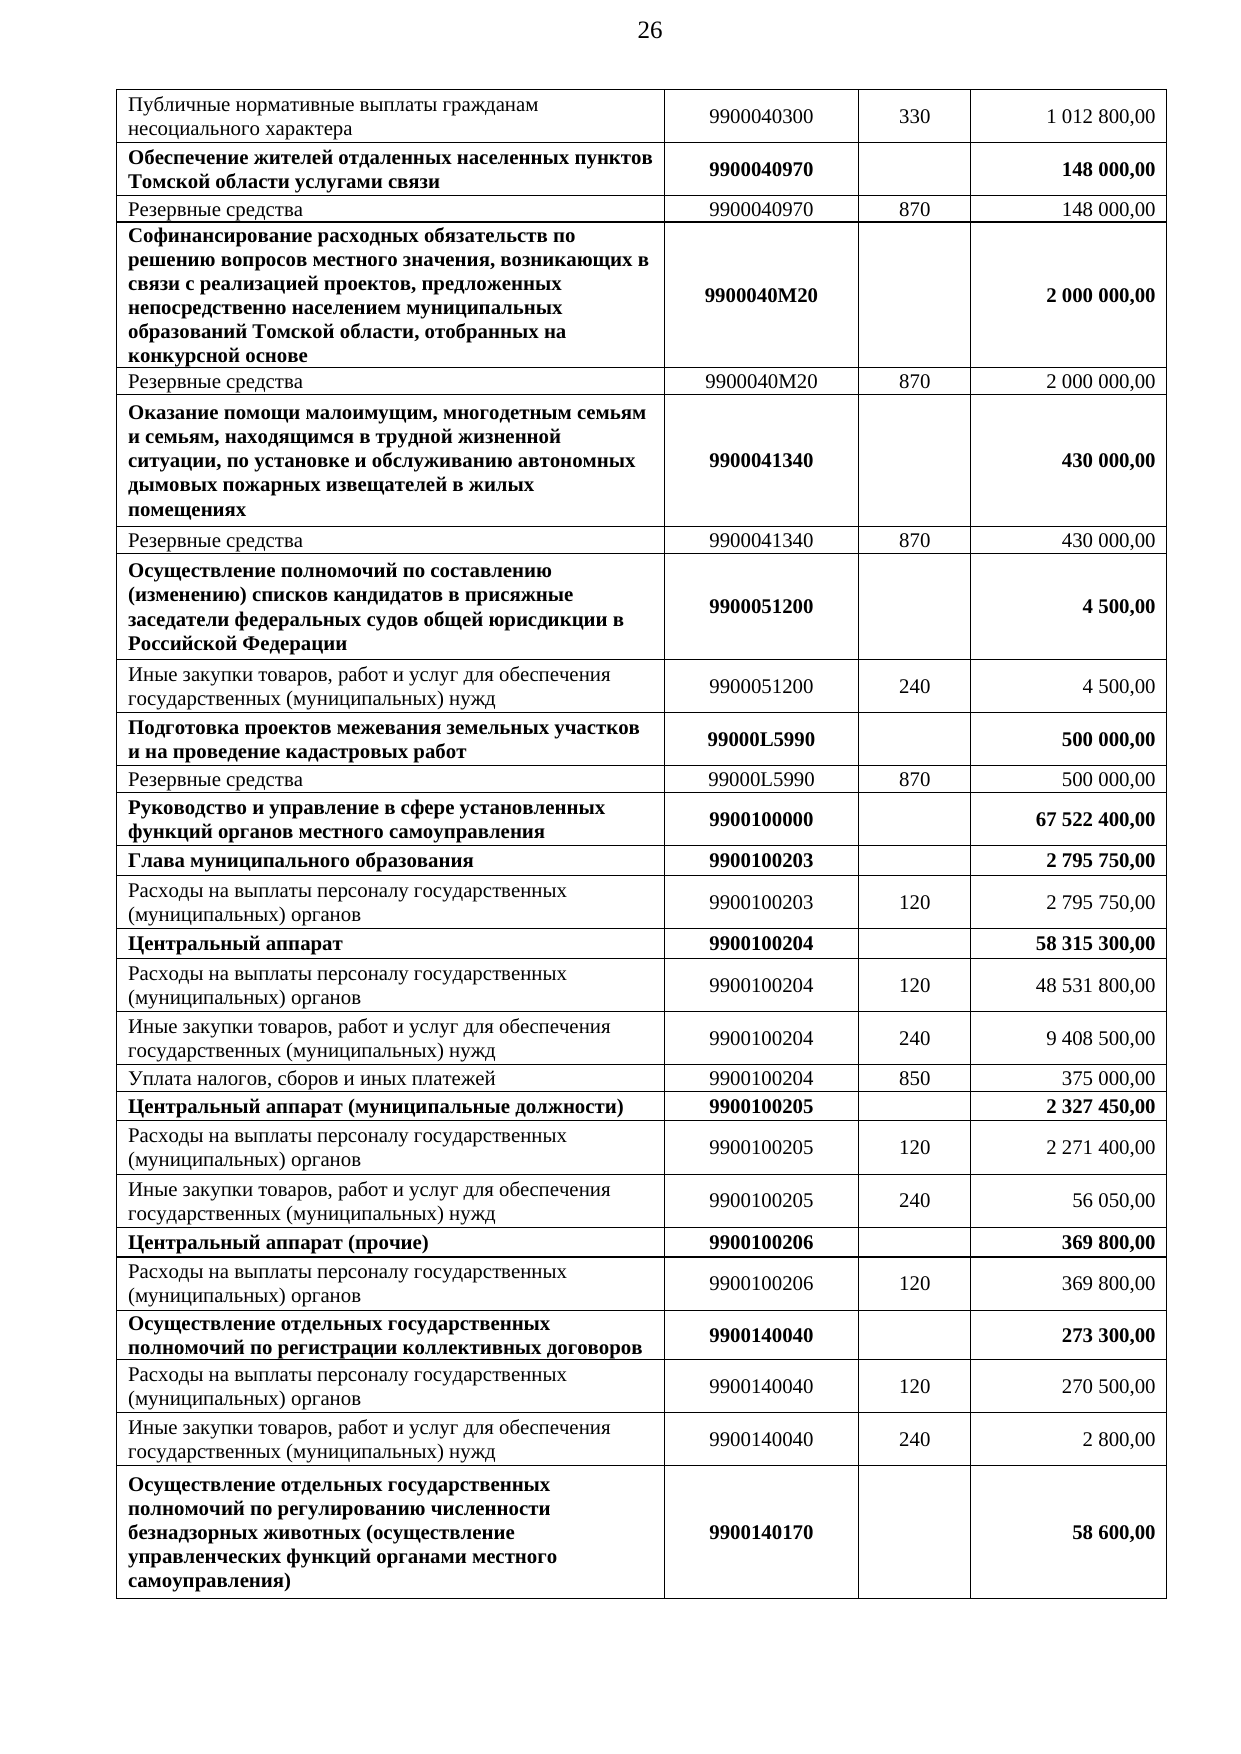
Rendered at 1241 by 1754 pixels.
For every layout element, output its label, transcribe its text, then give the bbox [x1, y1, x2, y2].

table_cell Уплата налогов, сборов и иных платежей [117, 1065, 664, 1091]
table_cell 375 000,00 [971, 1065, 1166, 1091]
table_cell 430 000,00 [971, 527, 1166, 553]
table_cell 9900100203 [665, 876, 858, 928]
table_cell 9900040970 [665, 143, 858, 195]
table_cell Расходы на выплаты персоналу государственных (муниципальных) органов [117, 1360, 664, 1412]
table_cell 58 600,00 [971, 1466, 1166, 1598]
table_cell 67 522 400,00 [971, 793, 1166, 845]
table_cell Расходы на выплаты персоналу государственных (муниципальных) органов [117, 959, 664, 1011]
table_cell Резервные средства [117, 196, 664, 221]
table_cell 9900140040 [665, 1413, 858, 1465]
table_cell 120 [859, 959, 970, 1011]
table_cell 870 [859, 766, 970, 792]
table_cell 870 [859, 527, 970, 553]
table_cell [859, 1466, 970, 1598]
table_cell 9900040970 [665, 196, 858, 221]
table_cell Иные закупки товаров, работ и услуг для обеспечения государственных (муниципальных) нужд [117, 1175, 664, 1227]
table_cell 9900100205 [665, 1092, 858, 1120]
table_cell Центральный аппарат (муниципальные должности) [117, 1092, 664, 1120]
table_cell [859, 554, 970, 659]
table_cell Оказание помощи малоимущим, многодетным семьям и семьям, находящимся в трудной жизненной ситуации, по установке и обслуживанию автономных дымовых пожарных извещателей в жилых помещениях [117, 395, 664, 526]
table_cell [859, 1311, 970, 1359]
table_cell 240 [859, 1413, 970, 1465]
table_cell Подготовка проектов межевания земельных участков и на проведение кадастровых работ [117, 713, 664, 765]
table_cell 240 [859, 660, 970, 712]
table_cell [859, 929, 970, 958]
table_cell 9900100205 [665, 1175, 858, 1227]
table_cell Осуществление полномочий по составлению (изменению) списков кандидатов в присяжные заседатели федеральных судов общей юрисдикции в Российской Федерации [117, 554, 664, 659]
table_cell [859, 846, 970, 875]
table_cell 430 000,00 [971, 395, 1166, 526]
table_cell 270 500,00 [971, 1360, 1166, 1412]
table_cell 9900100206 [665, 1258, 858, 1309]
table_cell 9900041340 [665, 527, 858, 553]
table_cell [859, 223, 970, 367]
table_cell 4 500,00 [971, 660, 1166, 712]
table_cell Осуществление отдельных государственных полномочий по регулированию численности безнадзорных животных (осуществление управленческих функций органами местного самоуправления) [117, 1466, 664, 1598]
table_cell 240 [859, 1175, 970, 1227]
table_cell [859, 395, 970, 526]
table_cell 9900140170 [665, 1466, 858, 1598]
table_cell 2 795 750,00 [971, 846, 1166, 875]
table_cell 56 050,00 [971, 1175, 1166, 1227]
table_cell 58 315 300,00 [971, 929, 1166, 958]
table_cell 9900100000 [665, 793, 858, 845]
table_cell 9900100204 [665, 959, 858, 1011]
table_cell 9900040300 [665, 90, 858, 142]
table_cell 240 [859, 1012, 970, 1064]
table_cell Осуществление отдельных государственных полномочий по регистрации коллективных договоров [117, 1311, 664, 1359]
table_cell 120 [859, 1258, 970, 1309]
table_cell 9900100203 [665, 846, 858, 875]
table_cell Расходы на выплаты персоналу государственных (муниципальных) органов [117, 876, 664, 928]
table_cell 9900100204 [665, 929, 858, 958]
table_cell Софинансирование расходных обязательств по решению вопросов местного значения, возникающих в связи с реализацией проектов, предложенных непосредственно населением муниципальных образований Томской области, отобранных на конкурсной основе [117, 223, 664, 367]
table_cell 9900100205 [665, 1121, 858, 1173]
table_cell 369 800,00 [971, 1258, 1166, 1309]
table_cell 2 271 400,00 [971, 1121, 1166, 1173]
table_cell Иные закупки товаров, работ и услуг для обеспечения государственных (муниципальных) нужд [117, 660, 664, 712]
table_cell 9900041340 [665, 395, 858, 526]
table_cell 9900100206 [665, 1228, 858, 1256]
table_cell Публичные нормативные выплаты гражданам несоциального характера [117, 90, 664, 142]
table_cell [859, 713, 970, 765]
table_cell 330 [859, 90, 970, 142]
table_cell 9900100204 [665, 1065, 858, 1091]
table_cell [859, 1228, 970, 1256]
table_cell 148 000,00 [971, 196, 1166, 221]
table_cell 120 [859, 876, 970, 928]
table_cell Расходы на выплаты персоналу государственных (муниципальных) органов [117, 1121, 664, 1173]
table_cell 9900100204 [665, 1012, 858, 1064]
table_cell 369 800,00 [971, 1228, 1166, 1256]
table_cell 870 [859, 196, 970, 221]
table_cell 9 408 500,00 [971, 1012, 1166, 1064]
table_cell [859, 143, 970, 195]
table_cell 120 [859, 1121, 970, 1173]
table_cell Иные закупки товаров, работ и услуг для обеспечения государственных (муниципальных) нужд [117, 1413, 664, 1465]
table_cell Расходы на выплаты персоналу государственных (муниципальных) органов [117, 1258, 664, 1309]
table_cell Иные закупки товаров, работ и услуг для обеспечения государственных (муниципальных) нужд [117, 1012, 664, 1064]
table_cell 9900040М20 [665, 368, 858, 393]
table_cell Обеспечение жителей отдаленных населенных пунктов Томской области услугами связи [117, 143, 664, 195]
table_cell 2 795 750,00 [971, 876, 1166, 928]
table_cell 9900051200 [665, 660, 858, 712]
table_cell Центральный аппарат [117, 929, 664, 958]
table_cell 2 327 450,00 [971, 1092, 1166, 1120]
table_cell 1 012 800,00 [971, 90, 1166, 142]
table_cell 273 300,00 [971, 1311, 1166, 1359]
table_cell 9900040М20 [665, 223, 858, 367]
table_cell Резервные средства [117, 527, 664, 553]
table_cell 148 000,00 [971, 143, 1166, 195]
table_cell 9900140040 [665, 1360, 858, 1412]
table_cell 9900051200 [665, 554, 858, 659]
table_cell 9900140040 [665, 1311, 858, 1359]
table_cell 120 [859, 1360, 970, 1412]
table_cell Руководство и управление в сфере установленных функций органов местного самоуправления [117, 793, 664, 845]
table_cell 2 000 000,00 [971, 368, 1166, 393]
table_cell [859, 793, 970, 845]
table_cell 850 [859, 1065, 970, 1091]
table_cell 2 000 000,00 [971, 223, 1166, 367]
table_cell 4 500,00 [971, 554, 1166, 659]
table_cell 48 531 800,00 [971, 959, 1166, 1011]
table_cell Резервные средства [117, 766, 664, 792]
table_cell 500 000,00 [971, 713, 1166, 765]
table_cell 500 000,00 [971, 766, 1166, 792]
table_cell 870 [859, 368, 970, 393]
table_cell 2 800,00 [971, 1413, 1166, 1465]
table_cell 99000L5990 [665, 713, 858, 765]
table_cell 99000L5990 [665, 766, 858, 792]
table_cell Центральный аппарат (прочие) [117, 1228, 664, 1256]
table_cell Глава муниципального образования [117, 846, 664, 875]
table_cell [859, 1092, 970, 1120]
table_cell Резервные средства [117, 368, 664, 393]
